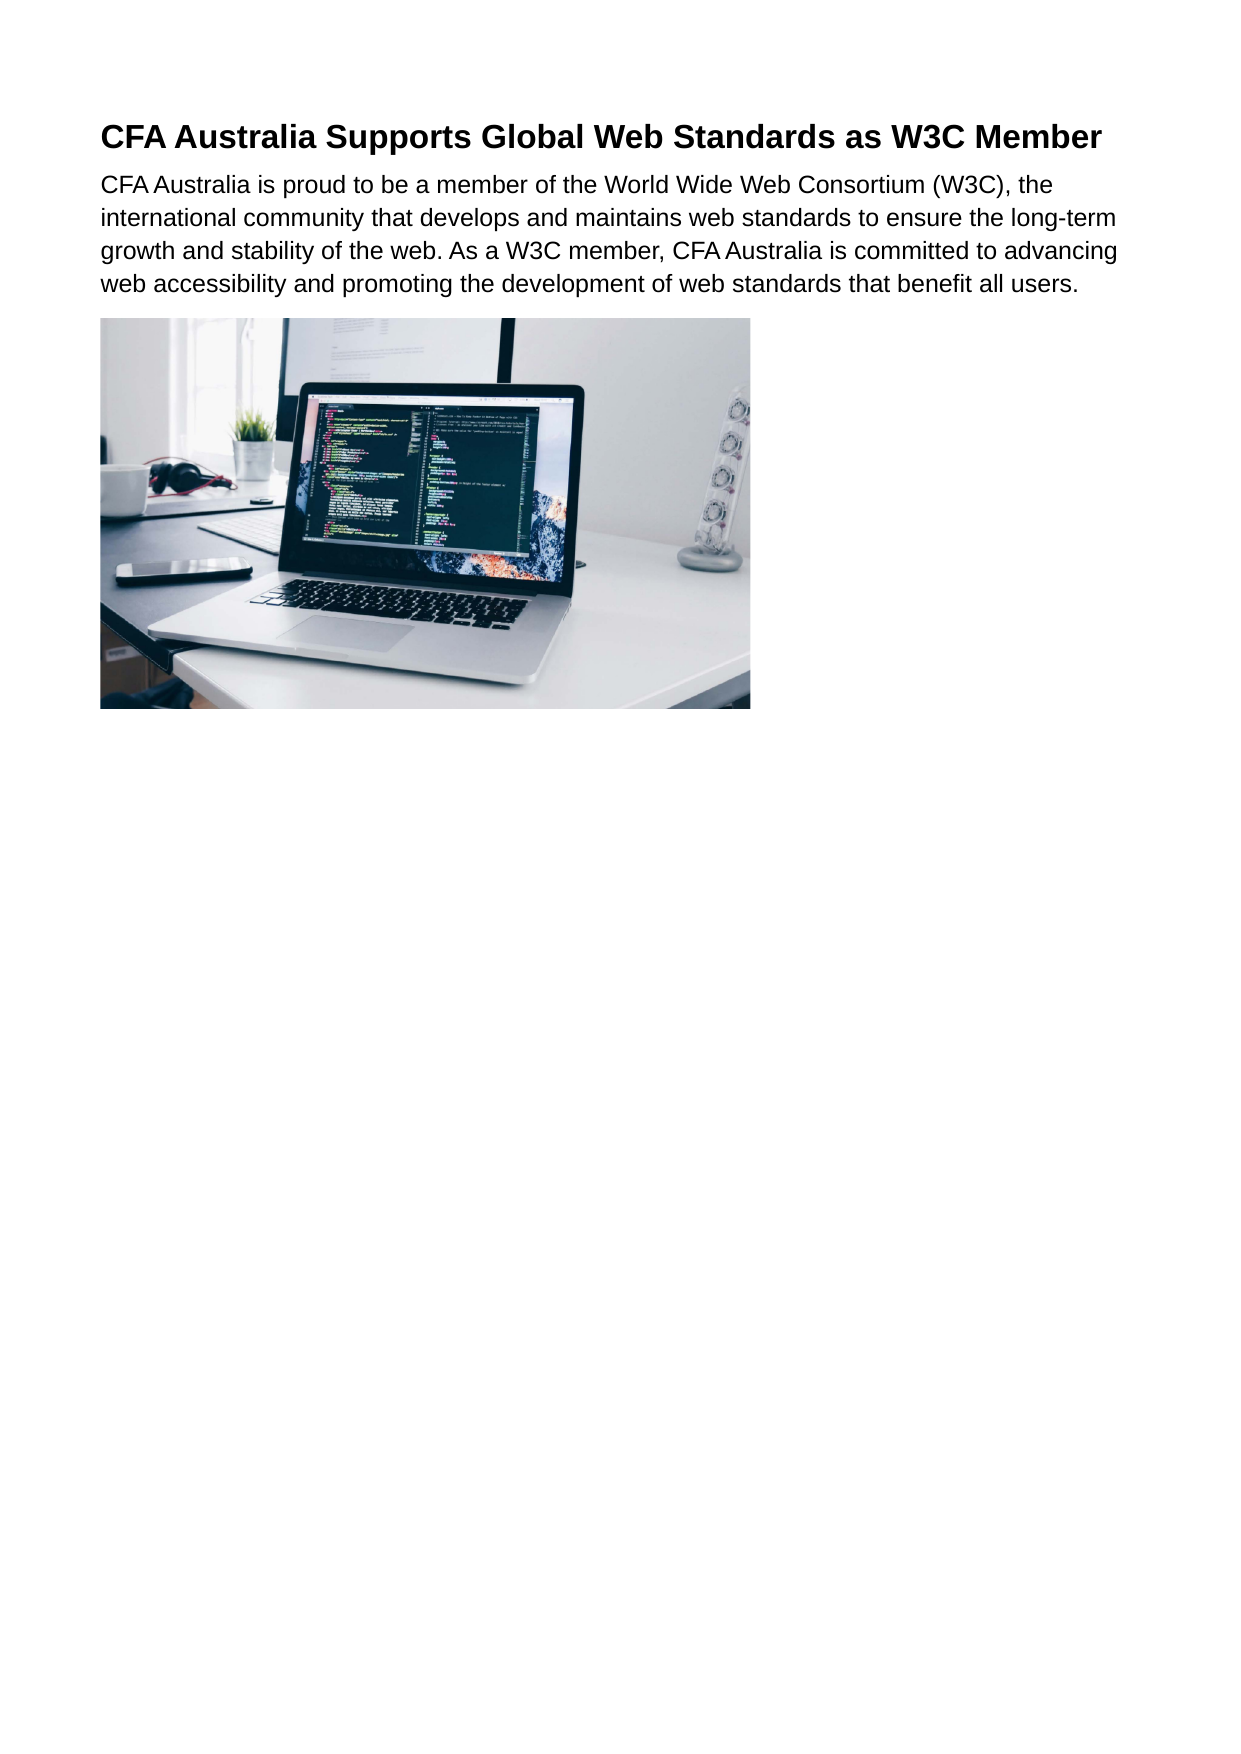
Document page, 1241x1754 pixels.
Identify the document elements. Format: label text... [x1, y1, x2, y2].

picture [100, 318, 751, 709]
subtitle CFA Australia Supports Global Web Standards as W3C Member [100, 117, 1140, 156]
text CFA Australia is proud to be a member of the World Wide Web Consortium (W3C), the international community that develops and maintains web standards to ensure the long-term growth and stability of the web. As a W3C member, CFA Australia is committed to advancing web accessibility and promoting the development of web standards that benefit all users. [100, 169, 1140, 297]
